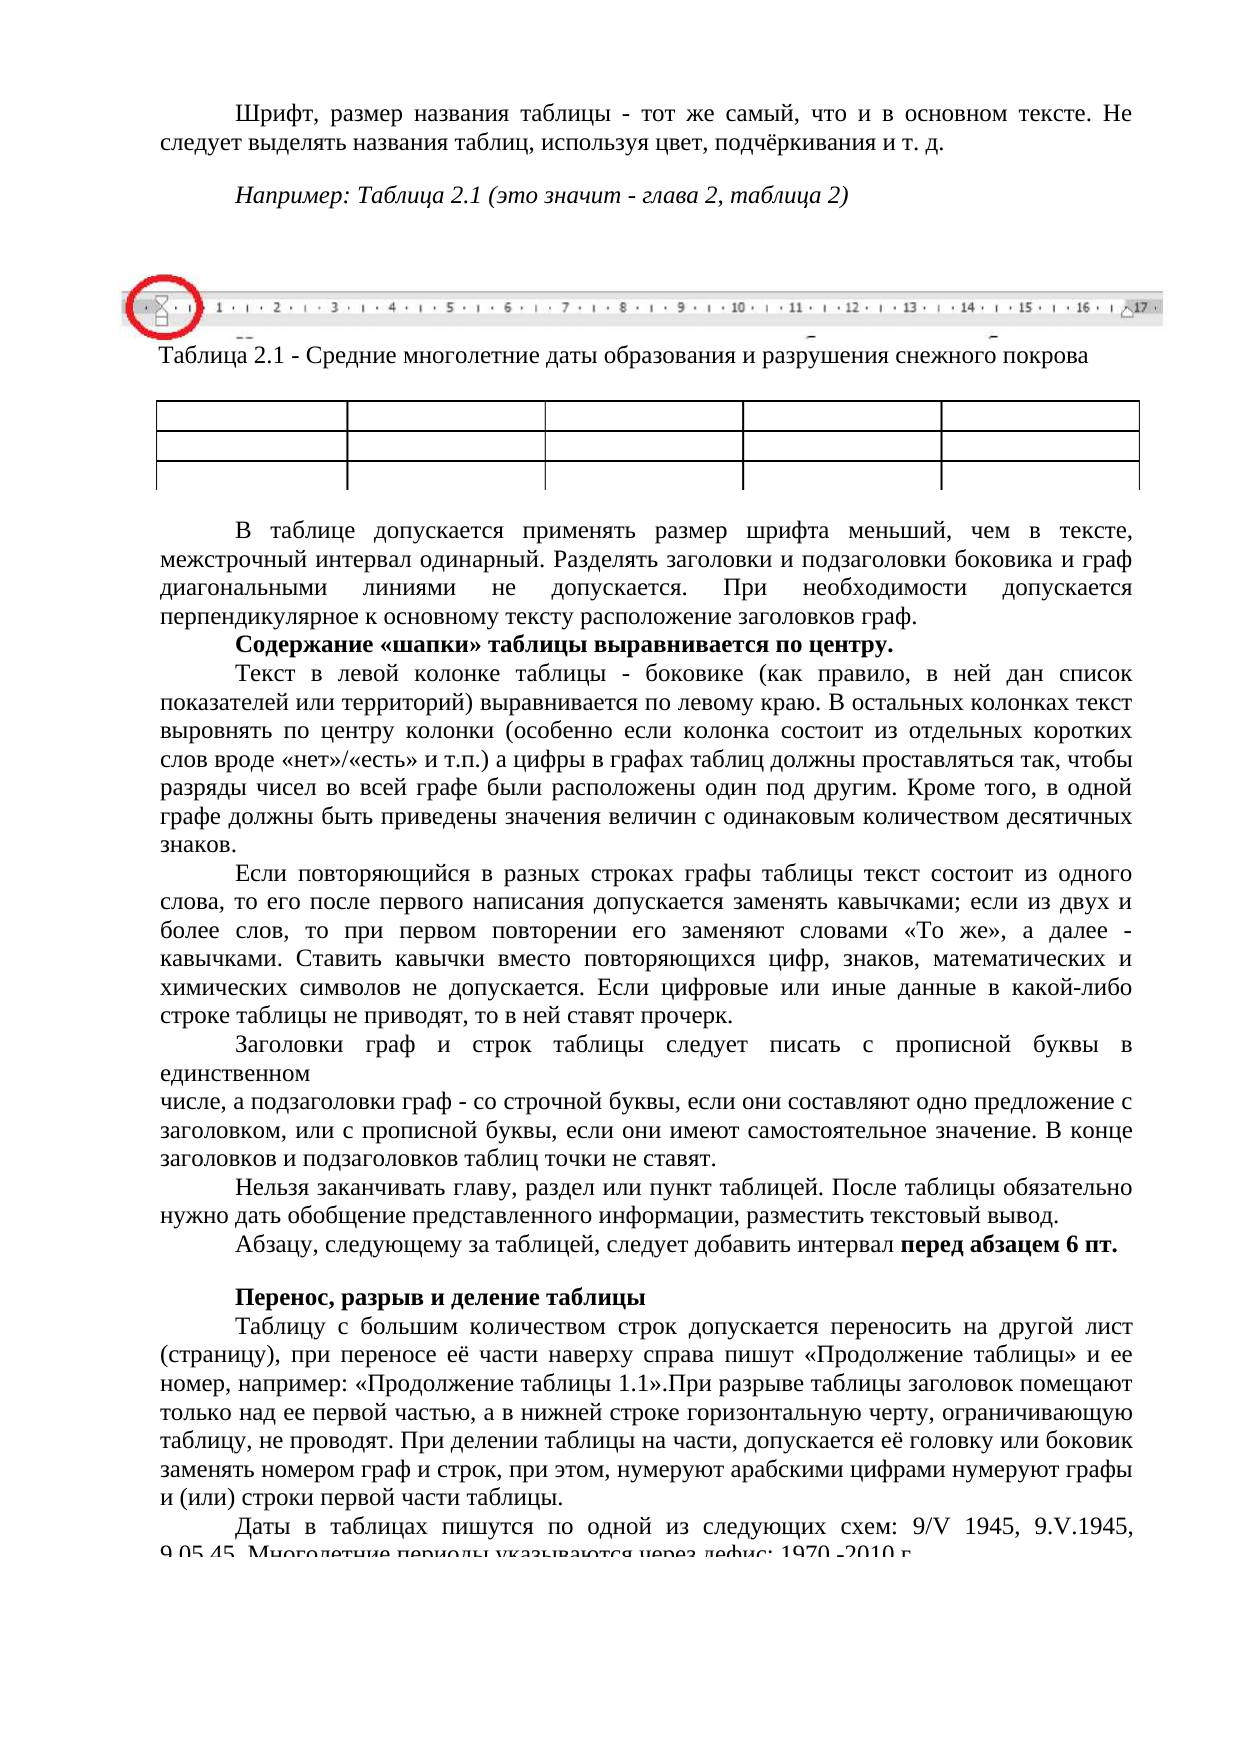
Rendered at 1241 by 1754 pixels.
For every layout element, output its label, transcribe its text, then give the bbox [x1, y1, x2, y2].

text Перенос, разрыв и деление таблицы [160, 1283, 1192, 1311]
text Таблица 2.1 - Средние многолетние даты образования и разрушения снежного покрова [158, 343, 1089, 368]
text Заголовки граф и строк таблицы следует писать с прописной буквы в единственном числе, а подзаголовки граф - со строчной буквы, если они составляют одно предложение с заголовком, или с прописной буквы, если они имеют самостоятельное значение. В конце заголовков и подзаголовков таблиц точки не ставят. [160, 1029, 1134, 1172]
text Даты в таблицах пишутся по одной из следующих схем: 9/V 1945, 9.V.1945, 9.05.45. Многолетние периоды указываются через дефис; 1970 -2010 г. [160, 1511, 1134, 1556]
text Если повторяющийся в разных строках графы таблицы текст состоит из одного слова, то его после первого написания допускается заменять кавычками; если из двух и более слов, то при первом повторении его заменяют словами «То же», а далее - кавычками. Ставить кавычки вместо повторяющихся цифр, знаков, математических и химических символов не допускается. Если цифровые или иные данные в какой-либо строке таблицы не приводят, то в ней ставят прочерк. [160, 858, 1134, 1029]
text Нельзя заканчивать главу, раздел или пункт таблицей. После таблицы обязательно нужно дать обобщение представленного информации, разместить текстовый вывод. [160, 1172, 1134, 1229]
text Текст в левой колонке таблицы - боковике (как правило, в ней дан список показателей или территорий) выравнивается по левому краю. В остальных колонках текст выровнять по центру колонки (особенно если колонка состоит из отдельных коротких слов вроде «нет»/«есть» и т.п.) а цифры в графах таблиц должны проставляться так, чтобы разряды чисел во всей графе были расположены один под другим. Кроме того, в одной графе должны быть приведены значения величин с одинаковым количеством десятичных знаков. [160, 658, 1134, 858]
picture [120, 390, 1194, 518]
text В таблице допускается применять размер шрифта меньший, чем в тексте, межстрочный интервал одинарный. Разделять заголовки и подзаголовки боковика и граф диагональными линиями не допускается. При необходимости допускается перпендикулярное к основному тексту расположение заголовков граф. [160, 518, 1134, 630]
text Абзацу, следующему за таблицей, следует добавить интервал перед абзацем 6 пт. [160, 1229, 1192, 1258]
text Содержание «шапки» таблицы выравнивается по центру. [160, 630, 1192, 658]
text Например: Таблица 2.1 (это значит - глава 2, таблица 2) [160, 184, 1192, 209]
text Таблицу с большим количеством строк допускается переносить на другой лист (страницу), при переносе её части наверху справа пишут «Продолжение таблицы» и ее номер, например: «Продолжение таблицы 1.1».При разрыве таблицы заголовок помещают только над ее первой частью, а в нижней строке горизонтальную черту, ограничивающую таблицу, не проводят. При делении таблицы на части, допускается её головку или боковик заменять номером граф и строк, при этом, нумеруют арабскими цифрами нумеруют графы и (или) строки первой части таблицы. [160, 1311, 1134, 1511]
picture [103, 274, 1183, 343]
text Шрифт, размер названия таблицы - тот же самый, что и в основном тексте. Не следует выделять названия таблиц, используя цвет, подчёркивания и т. д. [160, 99, 1134, 156]
